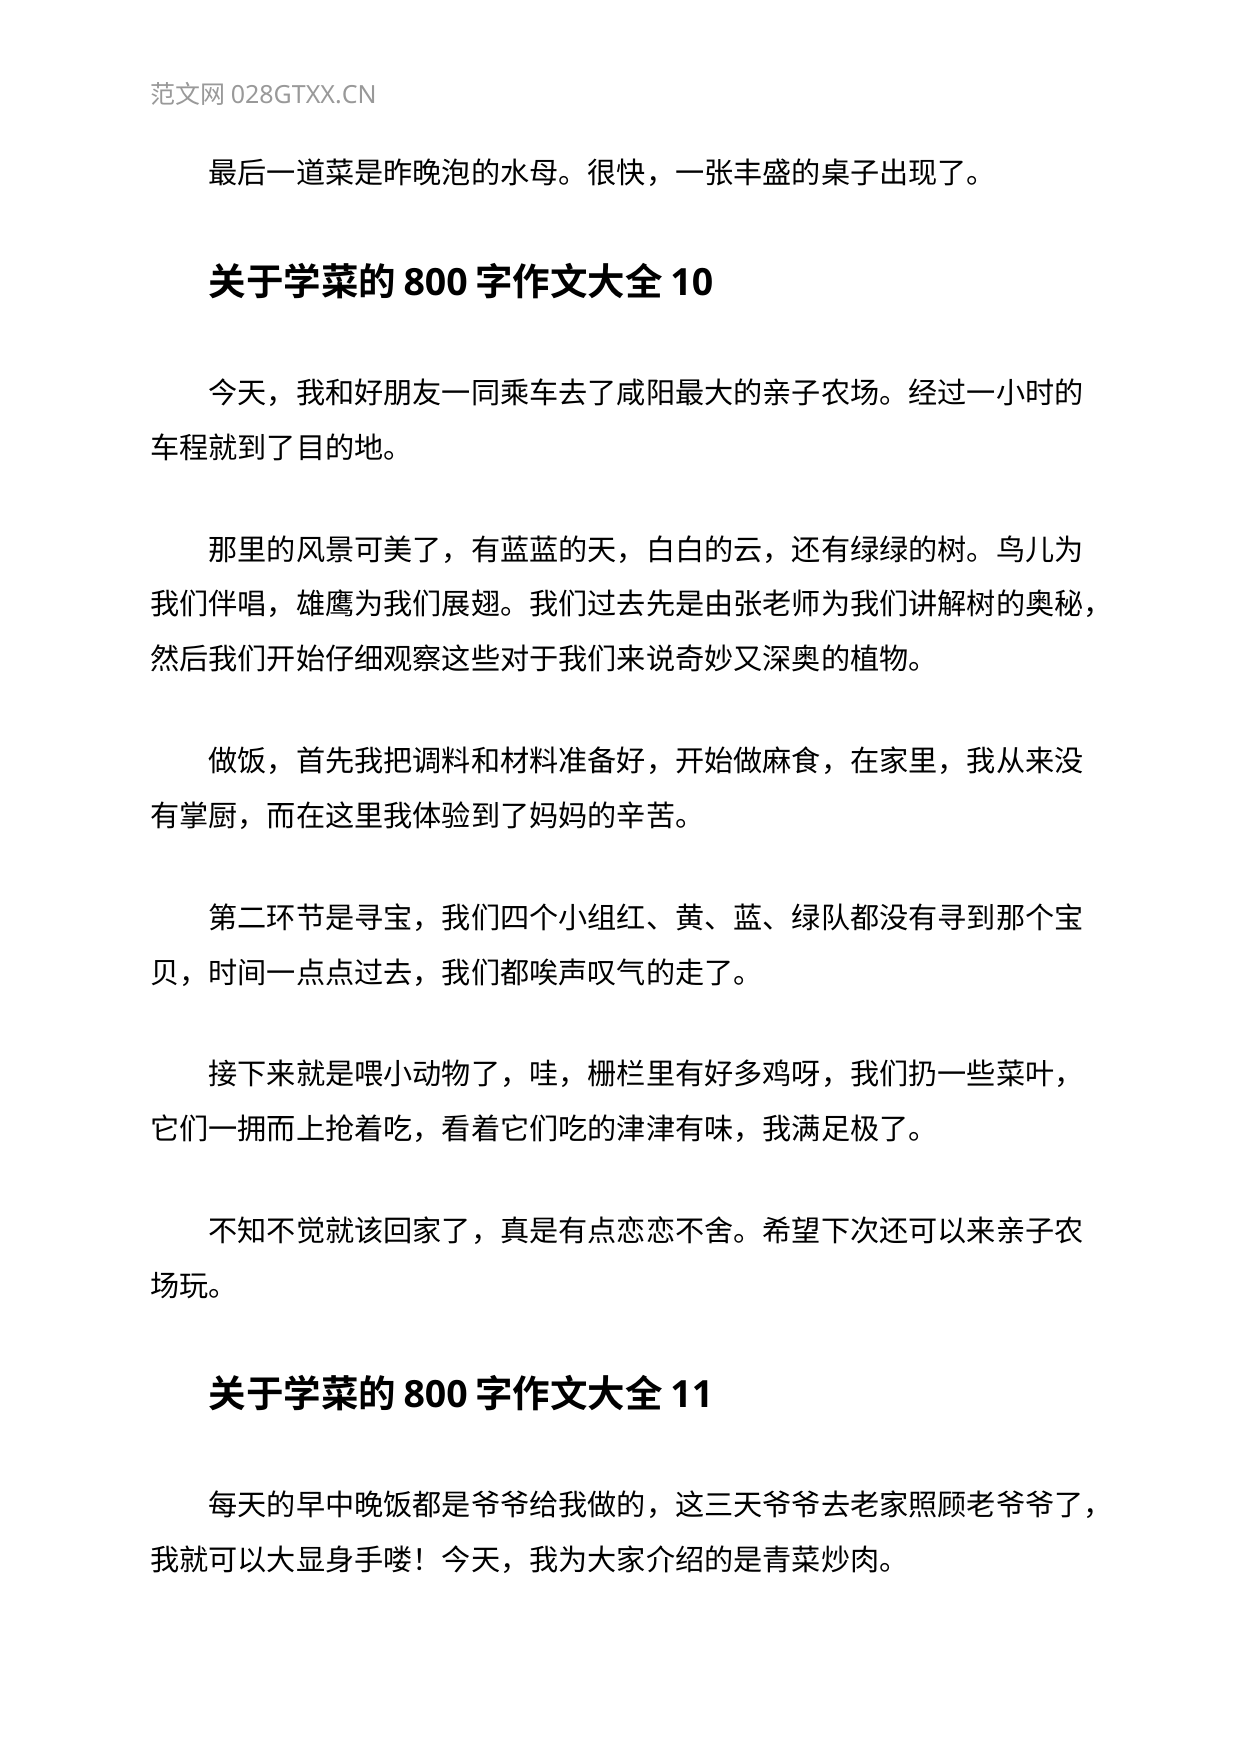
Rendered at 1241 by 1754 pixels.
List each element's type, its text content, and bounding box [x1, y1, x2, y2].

text 第二环节是寻宝，我们四个小组红、黄、蓝、绿队都没有寻到那个宝贝，时间一点点过去，我们都唉声叹气的走了。 [150, 894, 1090, 991]
text 每天的早中晚饭都是爷爷给我做的，这三天爷爷去老家照顾老爷爷了，我就可以大显身手喽！今天，我为大家介绍的是青菜炒肉。 [150, 1482, 1090, 1579]
text 接下来就是喂小动物了，哇，栅栏里有好多鸡呀，我们扔一些菜叶，它们一拥而上抢着吃，看着它们吃的津津有味，我满足极了。 [150, 1051, 1090, 1148]
text 关于学菜的800字作文大全10 [150, 252, 1090, 306]
text 最后一道菜是昨晚泡的水母。很快，一张丰盛的桌子出现了。 [150, 150, 1090, 192]
text 关于学菜的800字作文大全11 [150, 1364, 1090, 1419]
text 今天，我和好朋友一同乘车去了咸阳最大的亲子农场。经过一小时的车程就到了目的地。 [150, 369, 1090, 467]
text 做饭，首先我把调料和材料准备好，开始做麻食，在家里，我从来没有掌厨，而在这里我体验到了妈妈的辛苦。 [150, 738, 1090, 835]
text 那里的风景可美了，有蓝蓝的天，白白的云，还有绿绿的树。鸟儿为我们伴唱，雄鹰为我们展翅。我们过去先是由张老师为我们讲解树的奥秘，然后我们开始仔细观察这些对于我们来说奇妙又深奥的植物。 [150, 526, 1090, 678]
text 不知不觉就该回家了，真是有点恋恋不舍。希望下次还可以来亲子农场玩。 [150, 1208, 1090, 1305]
